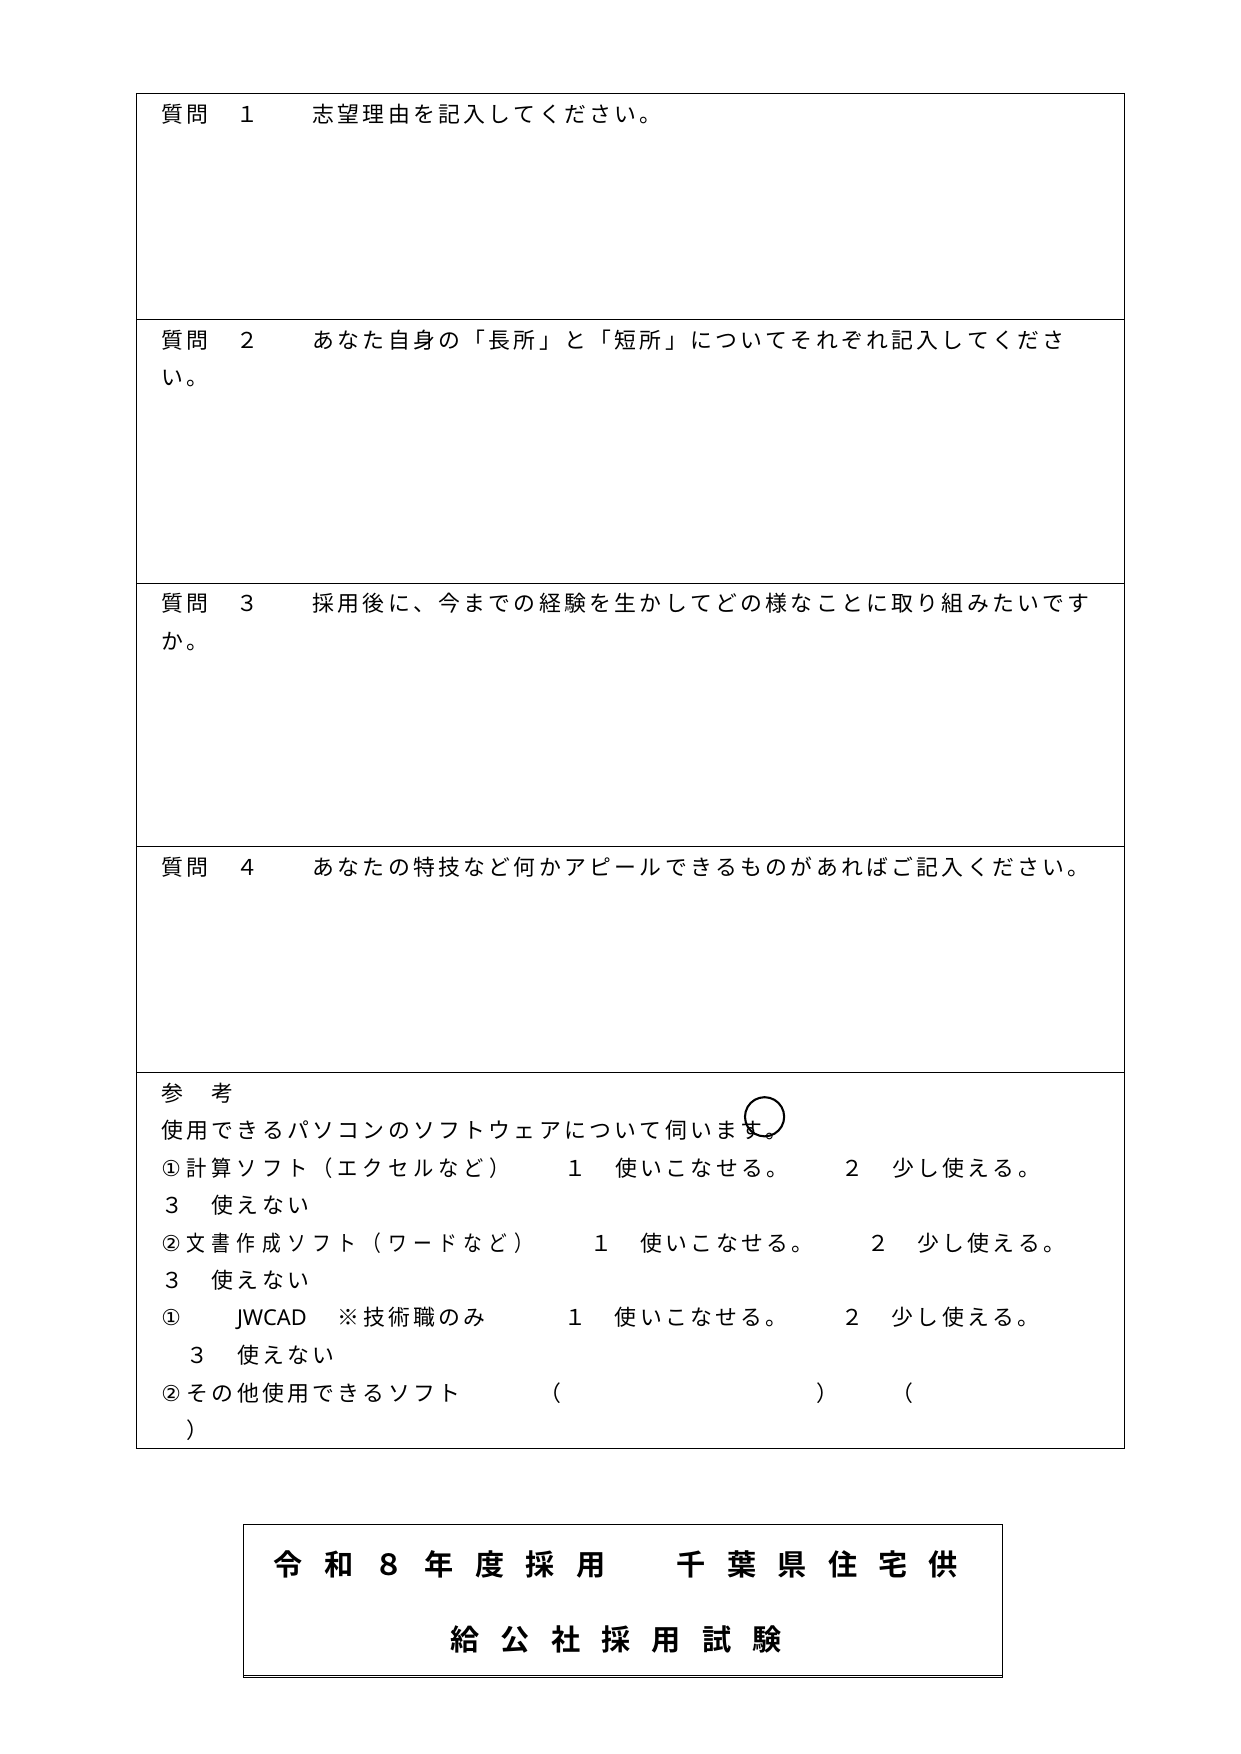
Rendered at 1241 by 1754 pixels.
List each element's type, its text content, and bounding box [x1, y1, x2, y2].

table_cell 質問 ４ あなたの特技など何かアピールできるものがあればご記入ください。 [137, 847, 1124, 1072]
table_cell 質問 ２ あなた自身の「長所」と「短所」についてそれぞれ記入してください。 [137, 320, 1124, 582]
table_cell 質問 ３ 採用後に、今までの経験を生かしてどの様なことに取り組みたいですか。 [137, 584, 1124, 846]
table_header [244, 1525, 1002, 1675]
table_cell 参 考 使用できるパソコンのソフトウェアについて伺います。 ①計算ソフト（エクセルなど） １ 使いこなせる。 ２ 少し使える。 ３ 使えない ②文書作成ソフト（ワードなど） １ 使いこなせる。 ２ 少し使える。 ３ 使えない JWCAD ※技術職のみ １ 使いこなせる。 ２ 少し使える。 ３ 使えない その他使用できるソフト （ ） （ ） [137, 1073, 1124, 1448]
table_header 質問 １ 志望理由を記入してください。 [137, 94, 1124, 319]
